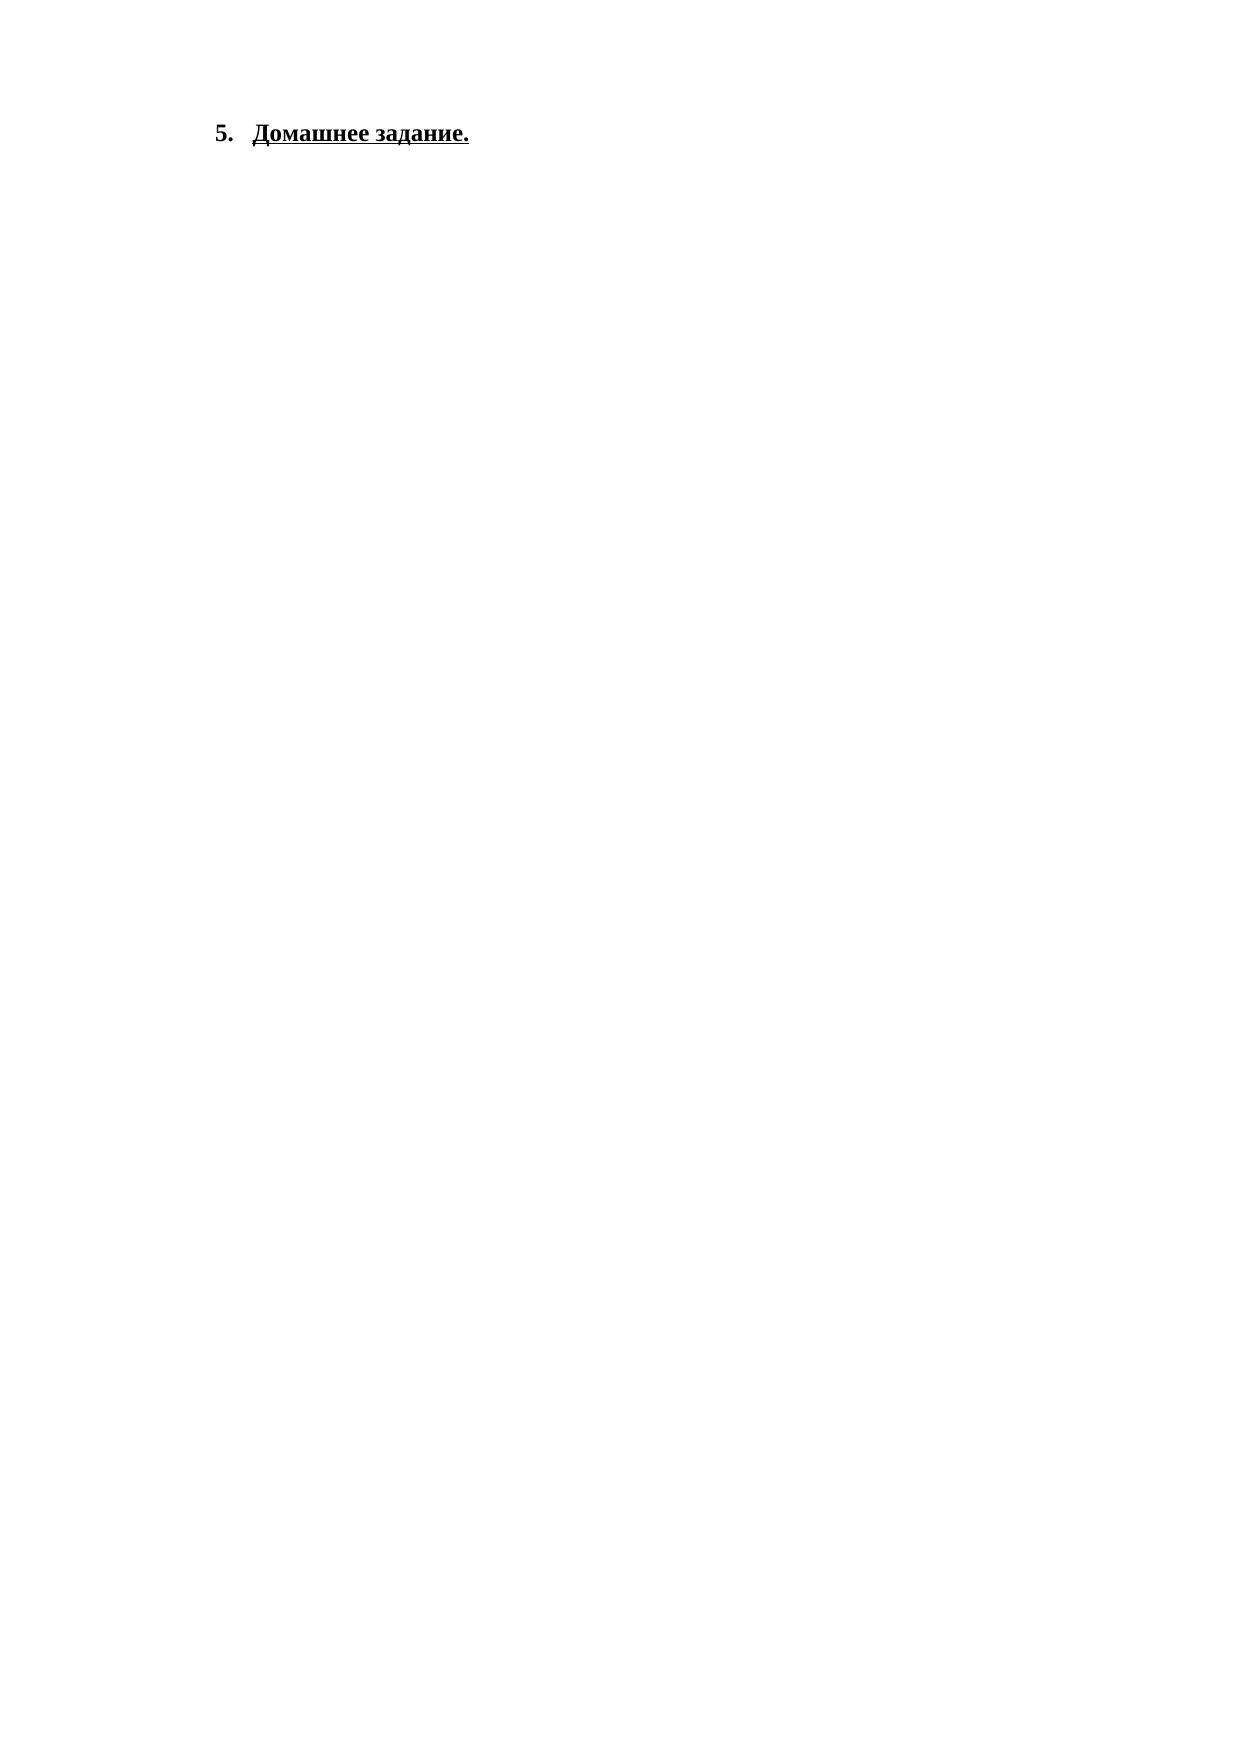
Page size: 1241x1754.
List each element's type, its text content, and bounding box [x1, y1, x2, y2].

list Домашнее задание. [215, 118, 1152, 147]
